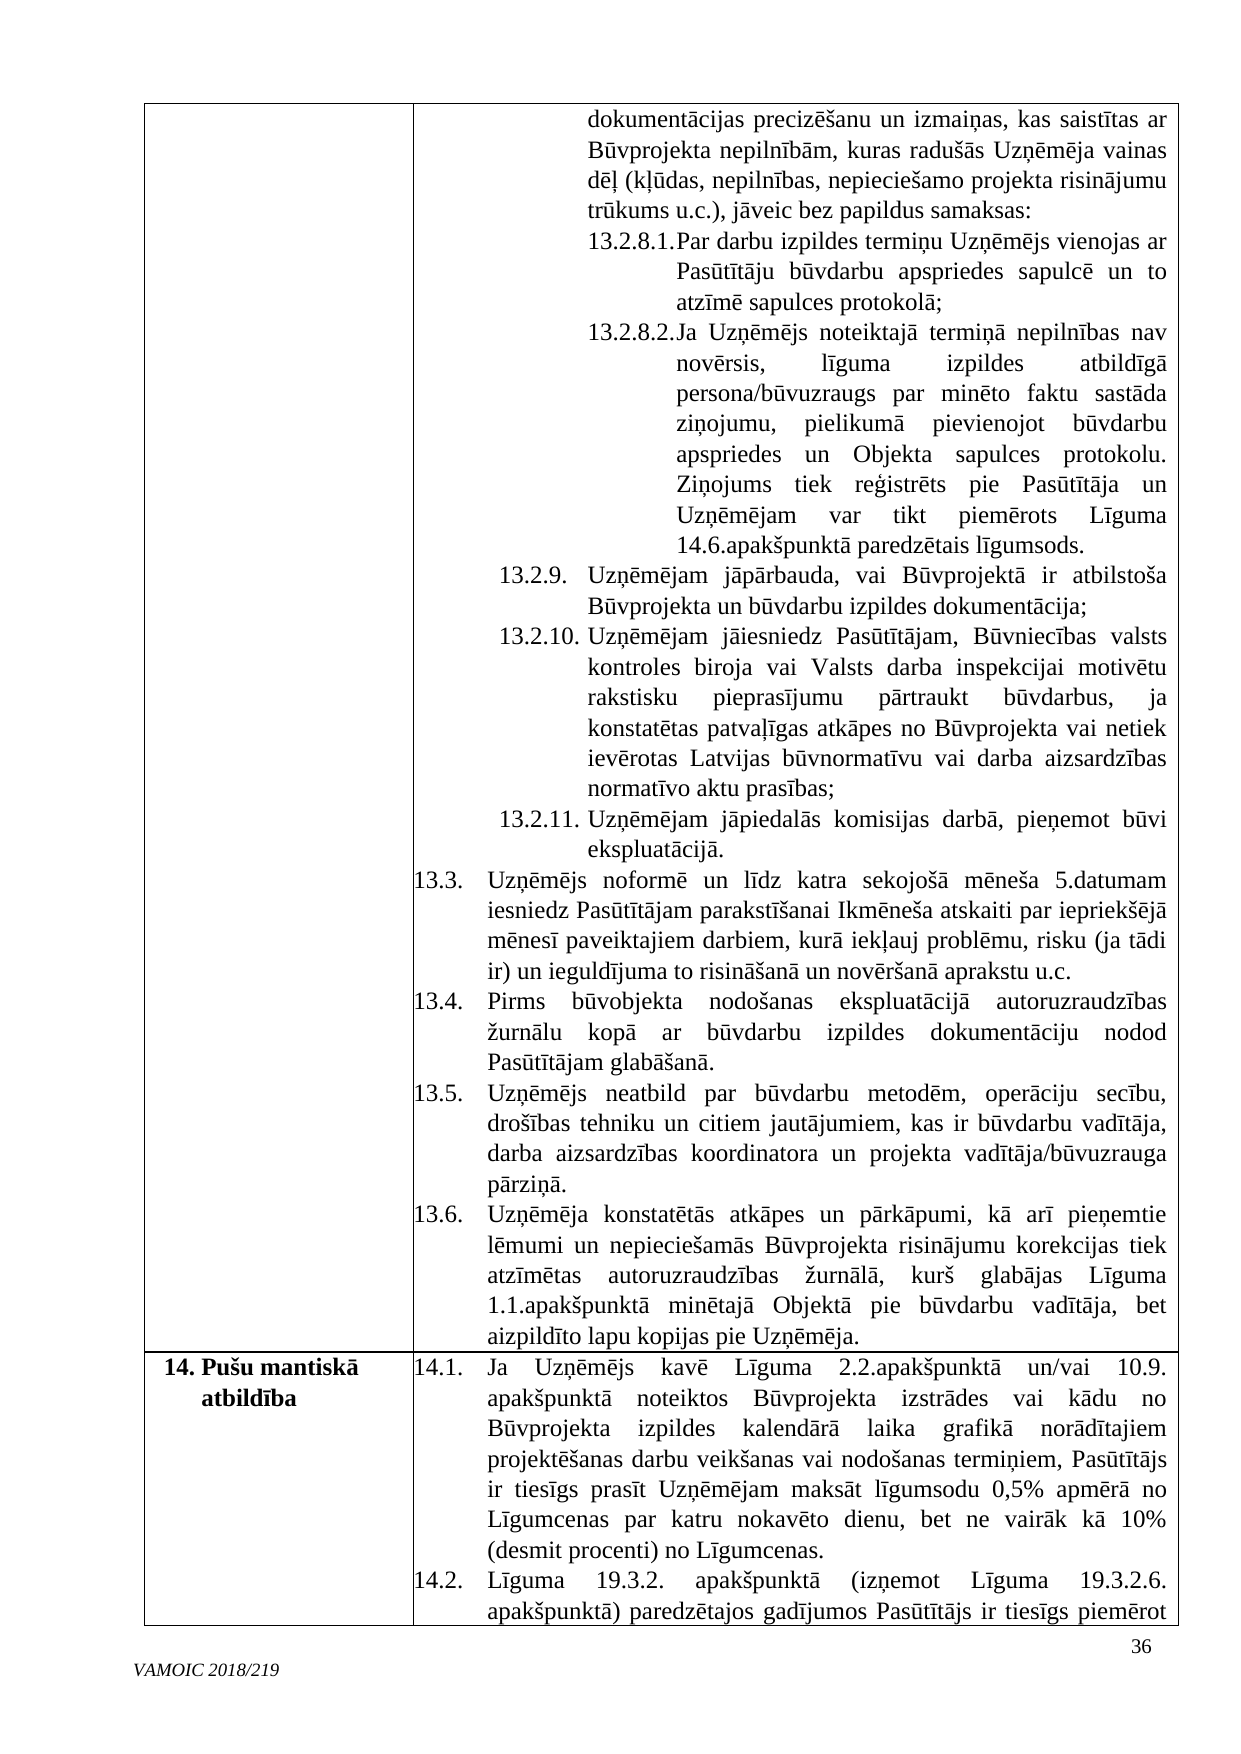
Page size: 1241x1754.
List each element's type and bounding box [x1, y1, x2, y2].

table_cell [414, 1353, 1178, 1624]
table_cell [145, 104, 413, 1351]
table_cell [145, 1353, 413, 1624]
table_cell [414, 104, 1178, 1351]
